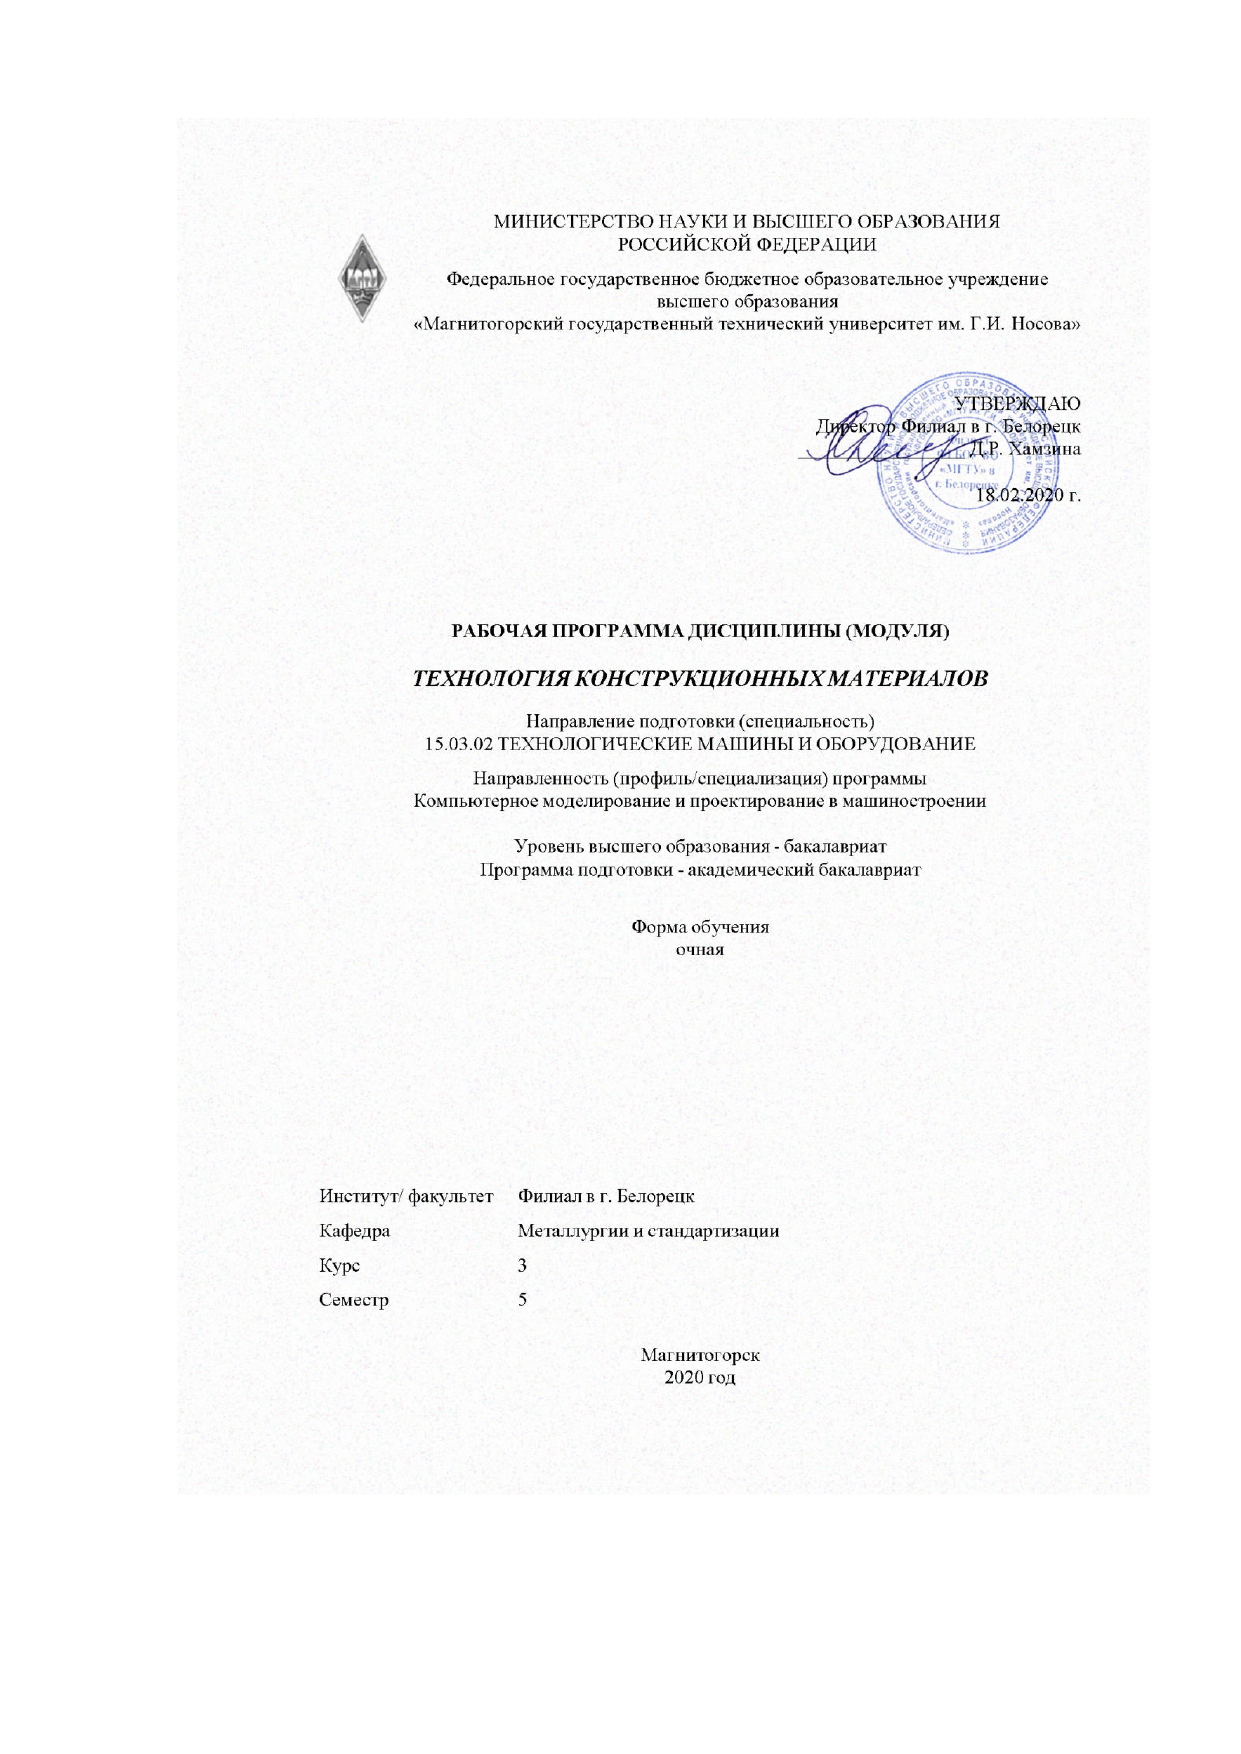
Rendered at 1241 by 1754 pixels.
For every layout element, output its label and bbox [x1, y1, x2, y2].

picture [177, 118, 1151, 1495]
